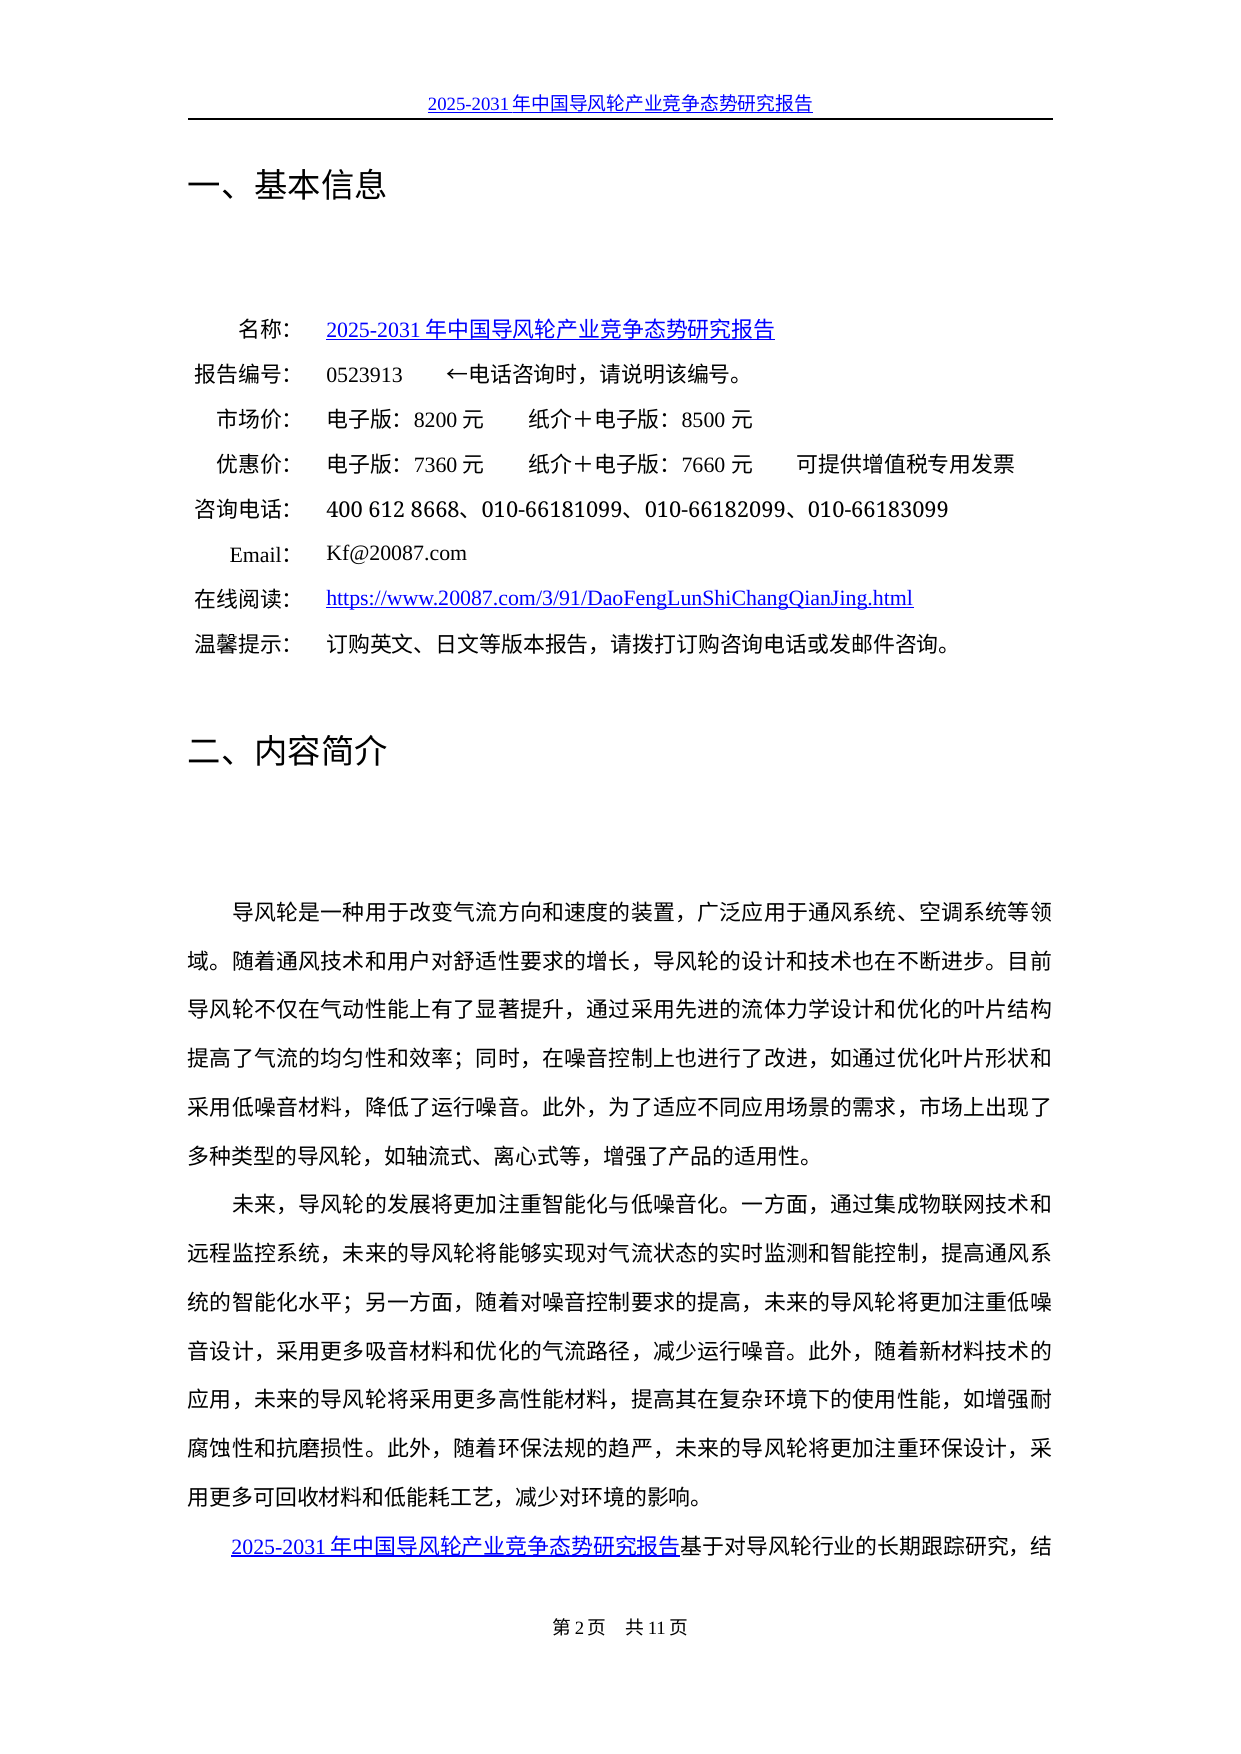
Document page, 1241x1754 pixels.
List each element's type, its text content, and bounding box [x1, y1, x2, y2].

table_cell 优惠价： [167, 447, 315, 492]
table_cell 400 612 8668、010-66181099、010-66182099、010-66183099 [315, 492, 1073, 537]
table_cell 电子版：8200 元 纸介＋电子版：8500 元 [315, 402, 1073, 447]
table_cell [315, 582, 1073, 627]
title 一、基本信息 [187, 150, 1053, 215]
table_cell 在线阅读： [167, 582, 315, 627]
table_cell 报告编号： [167, 357, 315, 402]
table_header 2025-2031年中国导风轮产业竞争态势研究报告 [315, 312, 1073, 357]
table_cell 电子版：7360 元 纸介＋电子版：7660 元 可提供增值税专用发票 [315, 447, 1073, 492]
title 二、内容简介 [187, 717, 1053, 782]
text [187, 894, 1053, 1561]
table_cell 咨询电话： [167, 492, 315, 537]
table_cell Email： [167, 537, 315, 582]
table_cell 市场价： [167, 402, 315, 447]
table_cell 订购英文、日文等版本报告，请拨打订购咨询电话或发邮件咨询。 [315, 627, 1073, 672]
table_header 名称： [167, 312, 315, 357]
table_cell 温馨提示： [167, 627, 315, 672]
table_cell Kf@20087.com [315, 537, 1073, 582]
table_cell 0523913 ←电话咨询时，请说明该编号。 [315, 357, 1073, 402]
